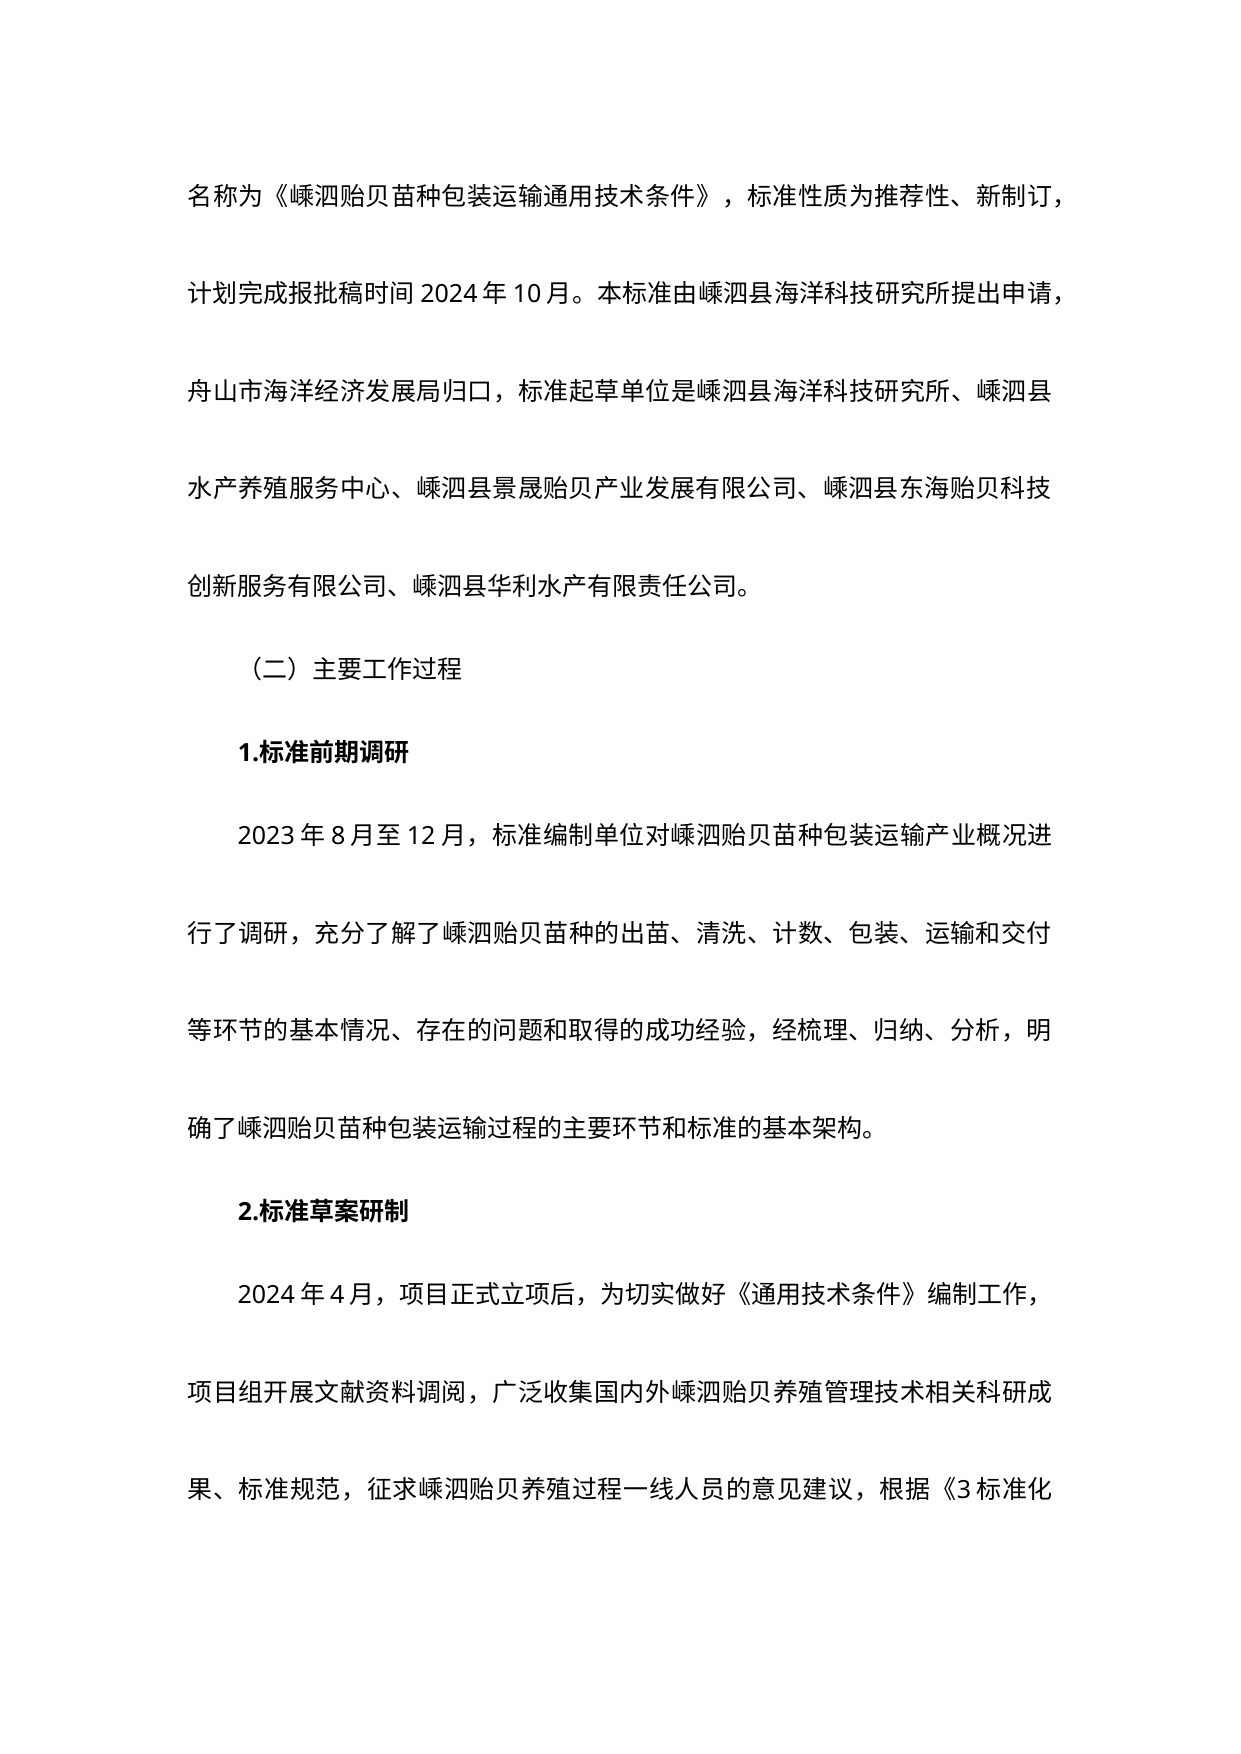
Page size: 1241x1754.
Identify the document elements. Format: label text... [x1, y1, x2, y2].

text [187, 1260, 1053, 1520]
text 1.标准前期调研 [187, 718, 1053, 783]
text 2.标准草案研制 [187, 1177, 1053, 1242]
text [187, 162, 1053, 617]
text （二）主要工作过程 [187, 635, 1053, 700]
text 2023年8月至12月，标准编制单位对嵊泗贻贝苗种包装运输产业概况进行了调研，充分了解了嵊泗贻贝苗种的出苗、清洗、计数、包装、运输和交付等环节的基本情况、存在的问题和取得的成功经验，经梳理、归纳、分析，明确了嵊泗贻贝苗种包装运输过程的主要环节和标准的基本架构。 [187, 801, 1053, 1159]
